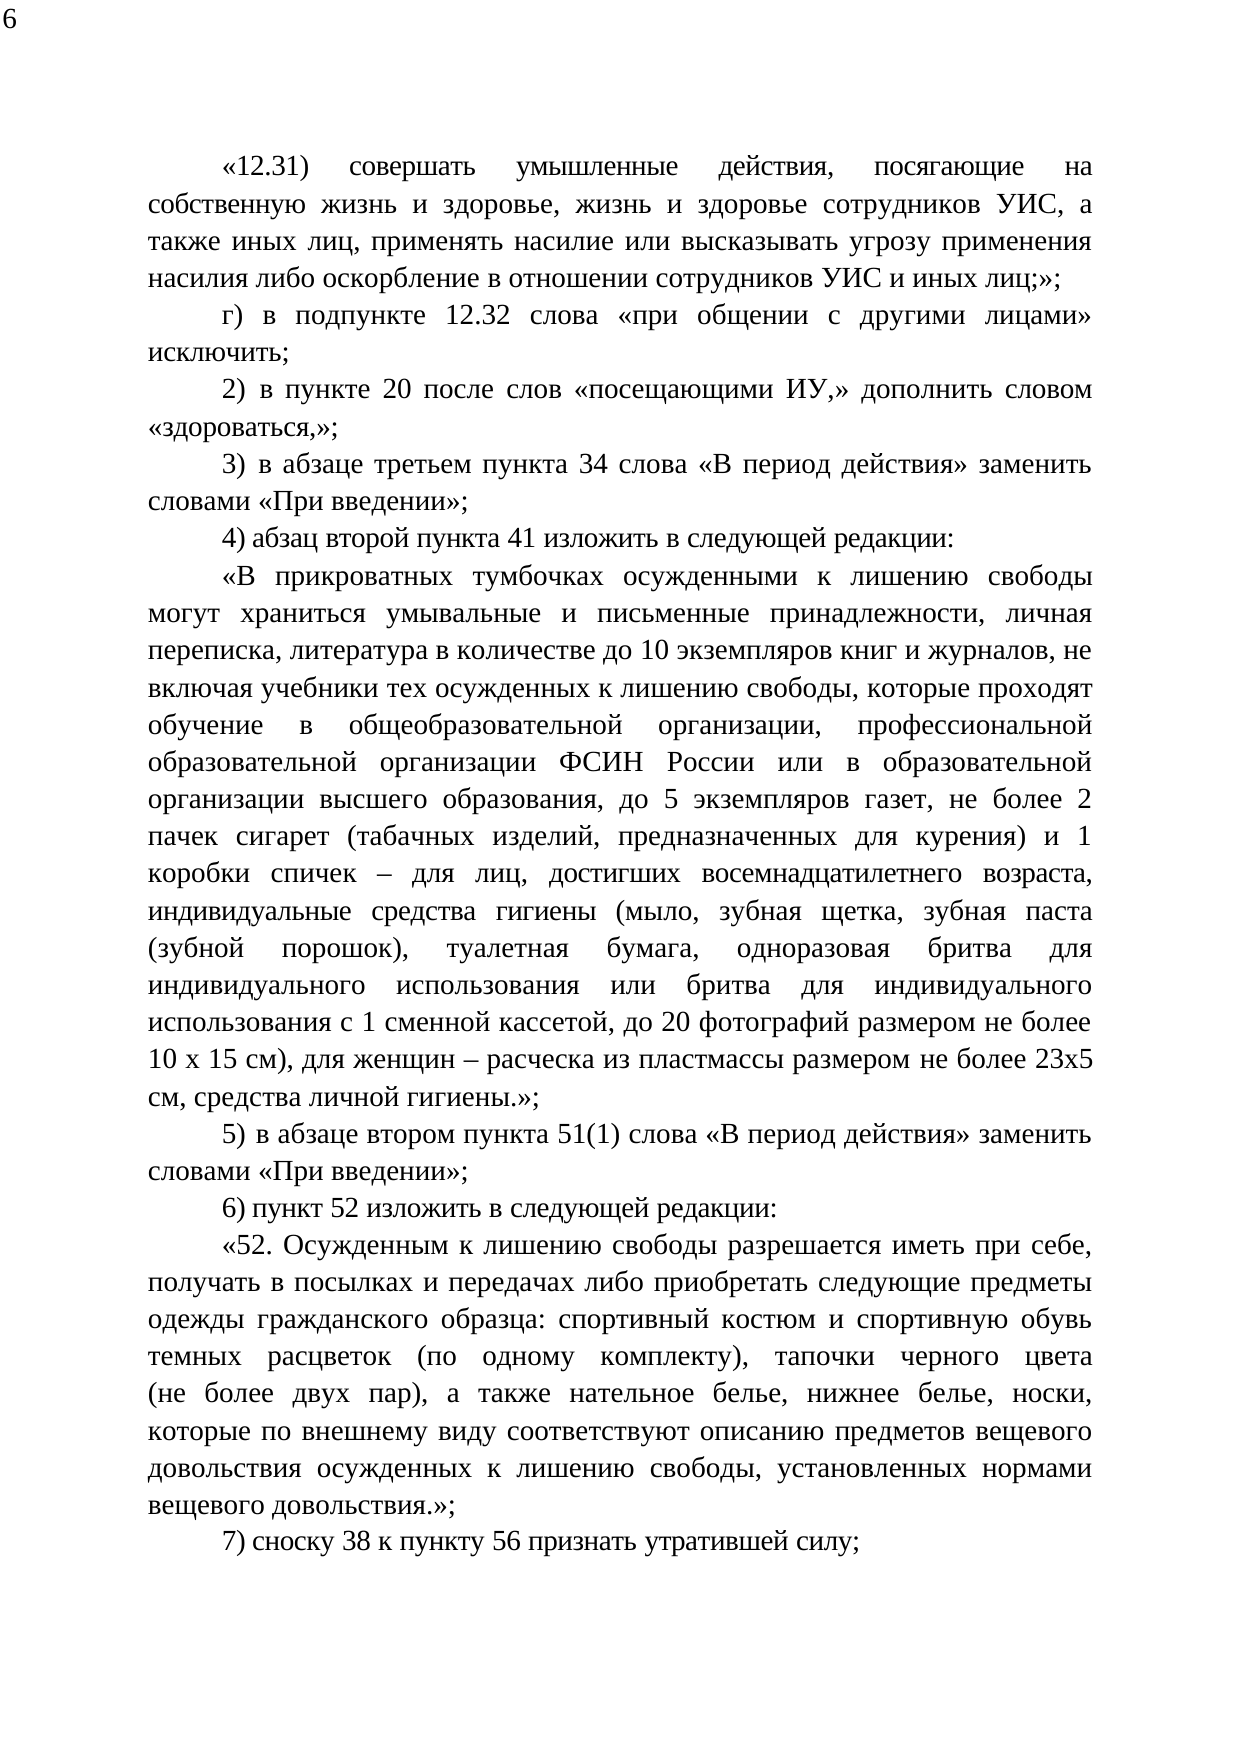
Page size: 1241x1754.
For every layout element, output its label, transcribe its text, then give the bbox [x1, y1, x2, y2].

text «12.31) совершать умышленные действия, посягающие на собственную жизнь и здоровье, жизнь и здоровье сотрудников УИС, а также иных лиц, применять насилие или высказывать угрозу применения насилия либо оскорбление в отношении сотрудников УИС и иных лиц;»; [148, 148, 1093, 294]
list в абзаце втором пункта 51(1) слова «В период действия» заменить словами «При введении»; [148, 1116, 1093, 1187]
list в абзаце третьем пункта 34 слова «В период действия» заменить словами «При введении»; [148, 446, 1093, 517]
list сноску 38 к пункту 56 признать утратившей силу; [222, 1524, 1107, 1557]
list в пункте 20 после слов «посещающими ИУ,» дополнить словом [222, 372, 1107, 405]
list пункт 52 изложить в следующей редакции: [222, 1190, 1107, 1224]
text «52. Осужденным к лишению свободы разрешается иметь при себе, получать в посылках и передачах либо приобретать следующие предметы одежды гражданского образца: спортивный костюм и спортивную обувь темных расцветок (по одному комплекту), тапочки черного цвета (не более двух пар), а также нательное белье, нижнее белье, носки, которые по внешнему виду соответствуют описанию предметов вещевого довольствия осужденных к лишению свободы, установленных нормами вещевого довольствия.»; [148, 1227, 1093, 1521]
list абзац второй пункта 41 изложить в следующей редакции: [222, 521, 1107, 554]
text «В прикроватных тумбочках осужденными к лишению свободы могут храниться умывальные и письменные принадлежности, личная переписка, литература в количестве до 10 экземпляров книг и журналов, не включая учебники тех осужденных к лишению свободы, которые проходят обучение в общеобразовательной организации, профессиональной образовательной организации ФСИН России или в образовательной организации высшего образования, до 5 экземпляров газет, не более 2 пачек сигарет (табачных изделий, предназначенных для курения) и 1 коробки спичек – для лиц, достигших восемнадцатилетнего возраста, индивидуальные средства гигиены (мыло, зубная щетка, зубная паста (зубной порошок), туалетная бумага, одноразовая бритва для индивидуального использования или бритва для индивидуального использования с 1 сменной кассетой, до 20 фотографий размером не более 10 x 15 см), для женщин – расческа из пластмассы размером не более 23х5 см, средства личной гигиены.»; [148, 558, 1093, 1112]
text г) в подпункте 12.32 слова «при общении с другими лицами» исключить; [148, 297, 1093, 368]
text «здороваться,»; [148, 409, 1107, 442]
